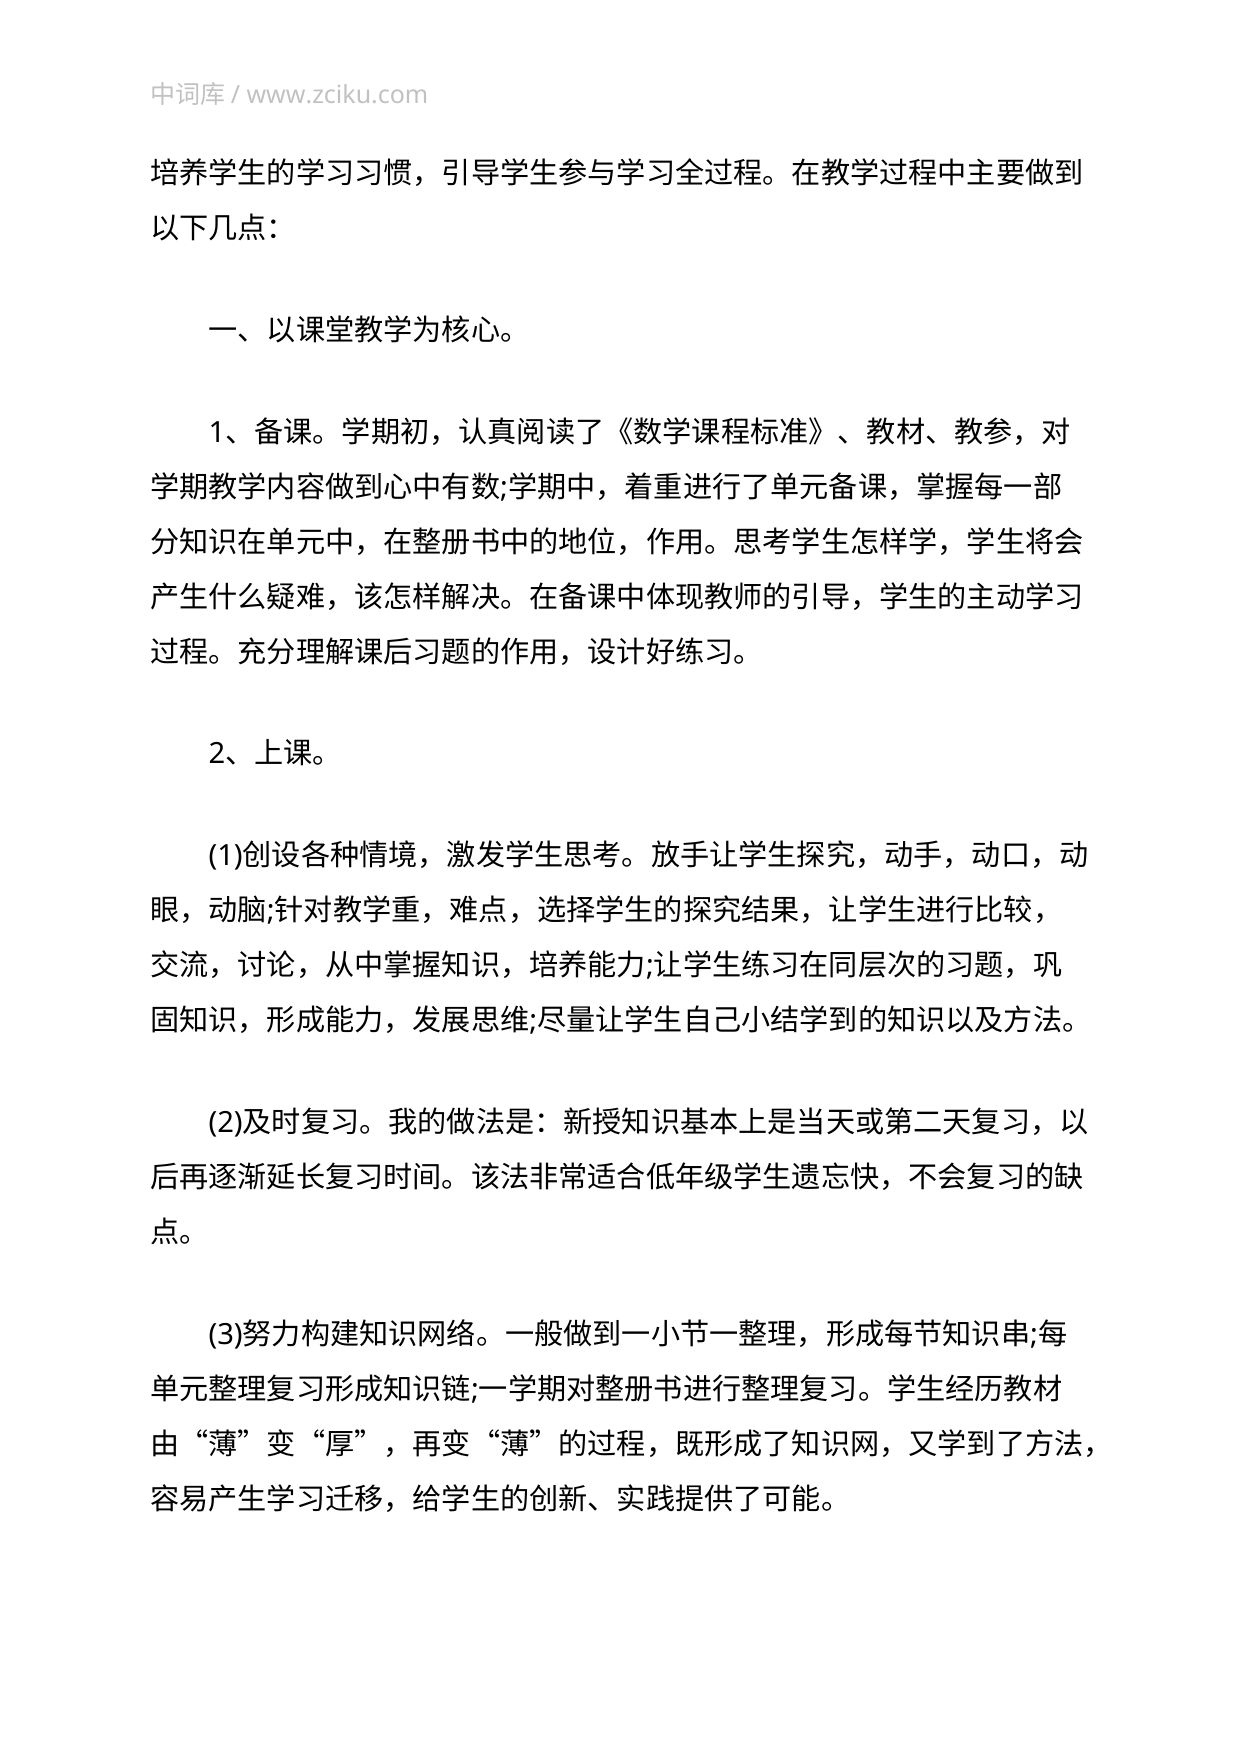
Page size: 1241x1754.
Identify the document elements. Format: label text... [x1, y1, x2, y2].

text (2)及时复习。我的做法是：新授知识基本上是当天或第二天复习，以后再逐渐延长复习时间。该法非常适合低年级学生遗忘快，不会复习的缺点。 [150, 1099, 1090, 1251]
text (1)创设各种情境，激发学生思考。放手让学生探究，动手，动口，动眼，动脑;针对教学重，难点，选择学生的探究结果，让学生进行比较，交流，讨论，从中掌握知识，培养能力;让学生练习在同层次的习题，巩固知识，形成能力，发展思维;尽量让学生自己小结学到的知识以及方法。 [150, 832, 1090, 1039]
text 1、备课。学期初，认真阅读了《数学课程标准》、教材、教参，对学期教学内容做到心中有数;学期中，着重进行了单元备课，掌握每一部分知识在单元中，在整册书中的地位，作用。思考学生怎样学，学生将会产生什么疑难，该怎样解决。在备课中体现教师的引导，学生的主动学习过程。充分理解课后习题的作用，设计好练习。 [150, 408, 1090, 671]
text (3)努力构建知识网络。一般做到一小节一整理，形成每节知识串;每单元整理复习形成知识链;一学期对整册书进行整理复习。学生经历教材由“薄”变“厚”，再变“薄”的过程，既形成了知识网，又学到了方法，容易产生学习迁移，给学生的创新、实践提供了可能。 [150, 1311, 1090, 1518]
text 一、以课堂教学为核心。 [150, 307, 1090, 349]
text 2、上课。 [150, 730, 1090, 772]
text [150, 150, 1090, 247]
